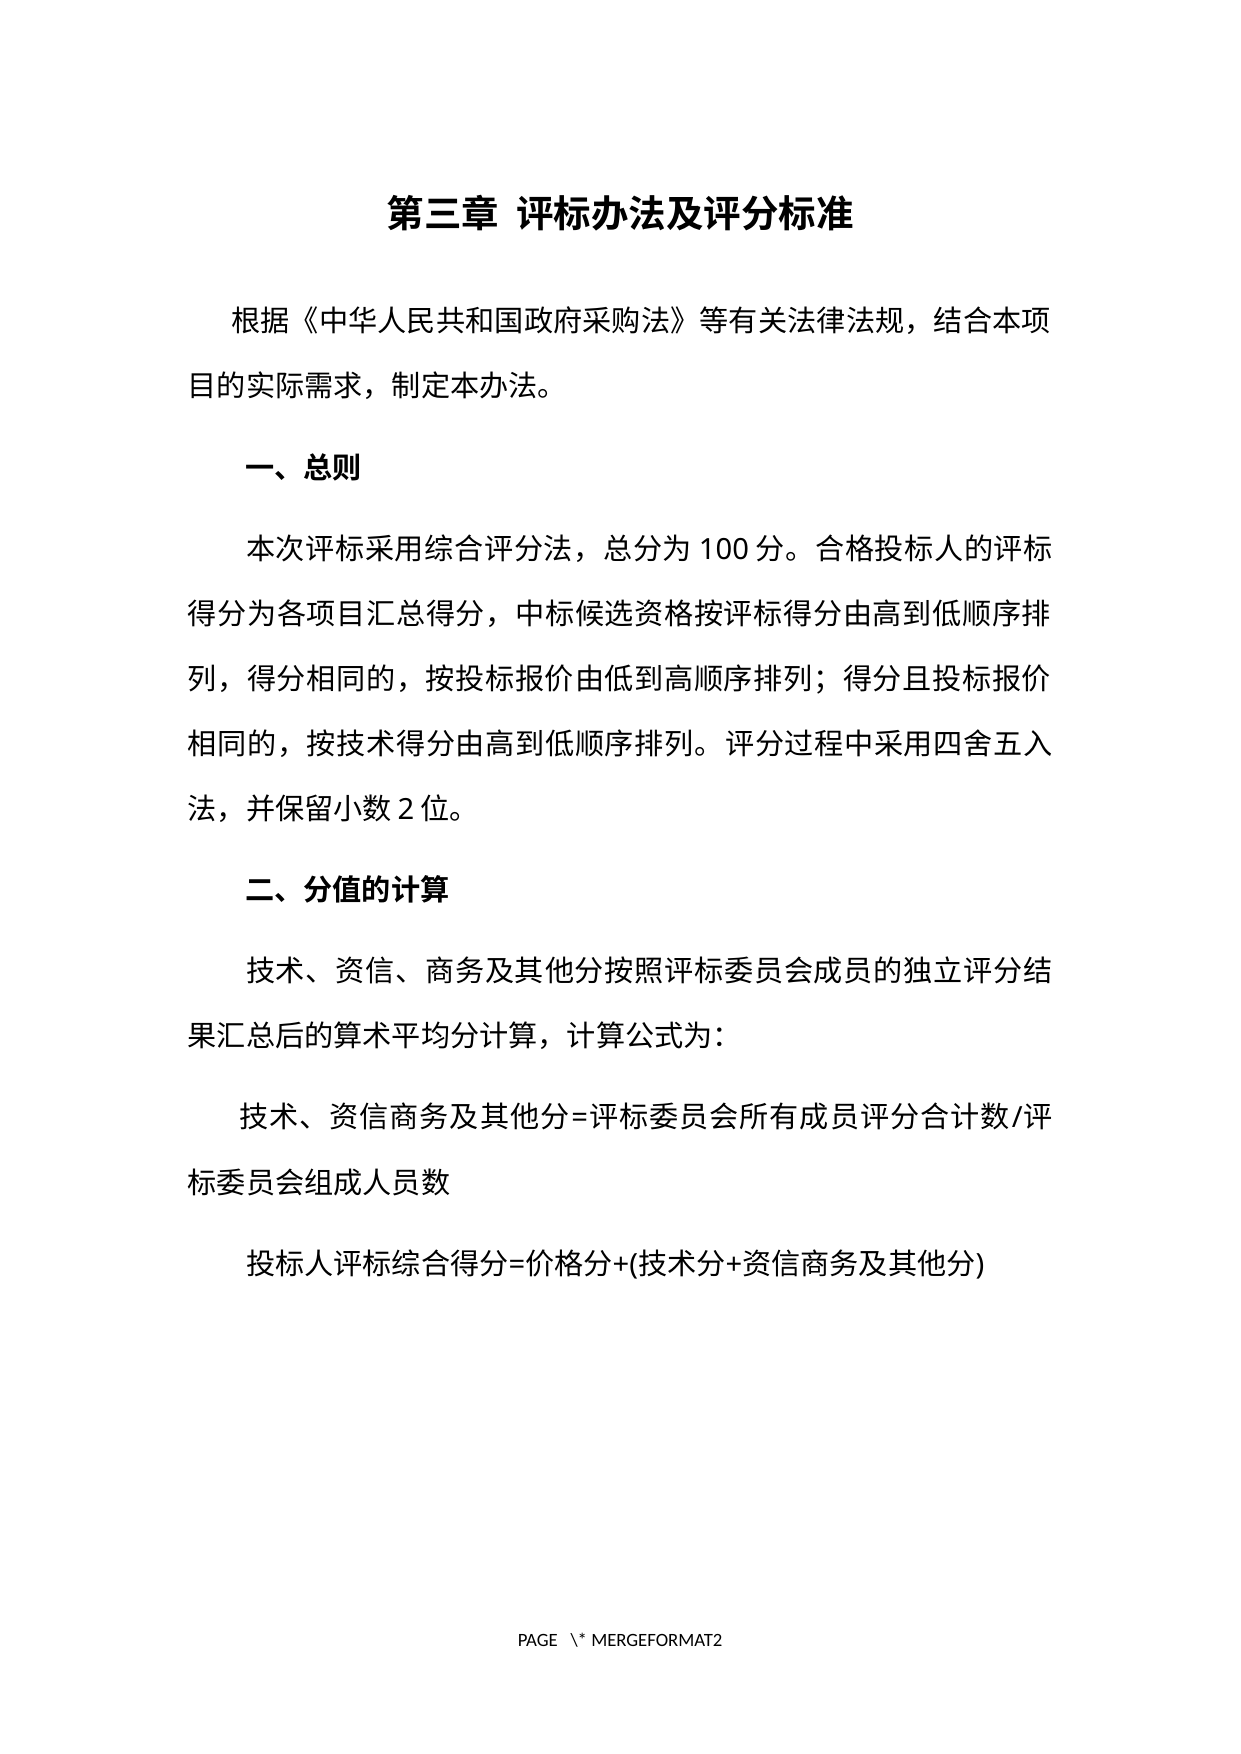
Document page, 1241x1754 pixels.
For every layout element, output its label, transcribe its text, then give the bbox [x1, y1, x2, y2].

text 投标人评标综合得分=价格分+(技术分+资信商务及其他分) [187, 1229, 1053, 1294]
text 一、总则 [187, 433, 1053, 498]
text 技术、资信、商务及其他分按照评标委员会成员的独立评分结果汇总后的算术平均分计算，计算公式为： [187, 937, 1053, 1067]
text 根据《中华人民共和国政府采购法》等有关法律法规，结合本项目的实际需求，制定本办法。 [187, 287, 1053, 417]
text 第三章 评标办法及评分标准 [187, 178, 1053, 243]
text 本次评标采用综合评分法，总分为100分。合格投标人的评标得分为各项目汇总得分，中标候选资格按评标得分由高到低顺序排列，得分相同的，按投标报价由低到高顺序排列；得分且投标报价相同的，按技术得分由高到低顺序排列。评分过程中采用四舍五入法，并保留小数2位。 [187, 514, 1053, 839]
text 技术、资信商务及其他分=评标委员会所有成员评分合计数/评标委员会组成人员数 [187, 1083, 1053, 1213]
text 二、分值的计算 [187, 855, 1053, 920]
